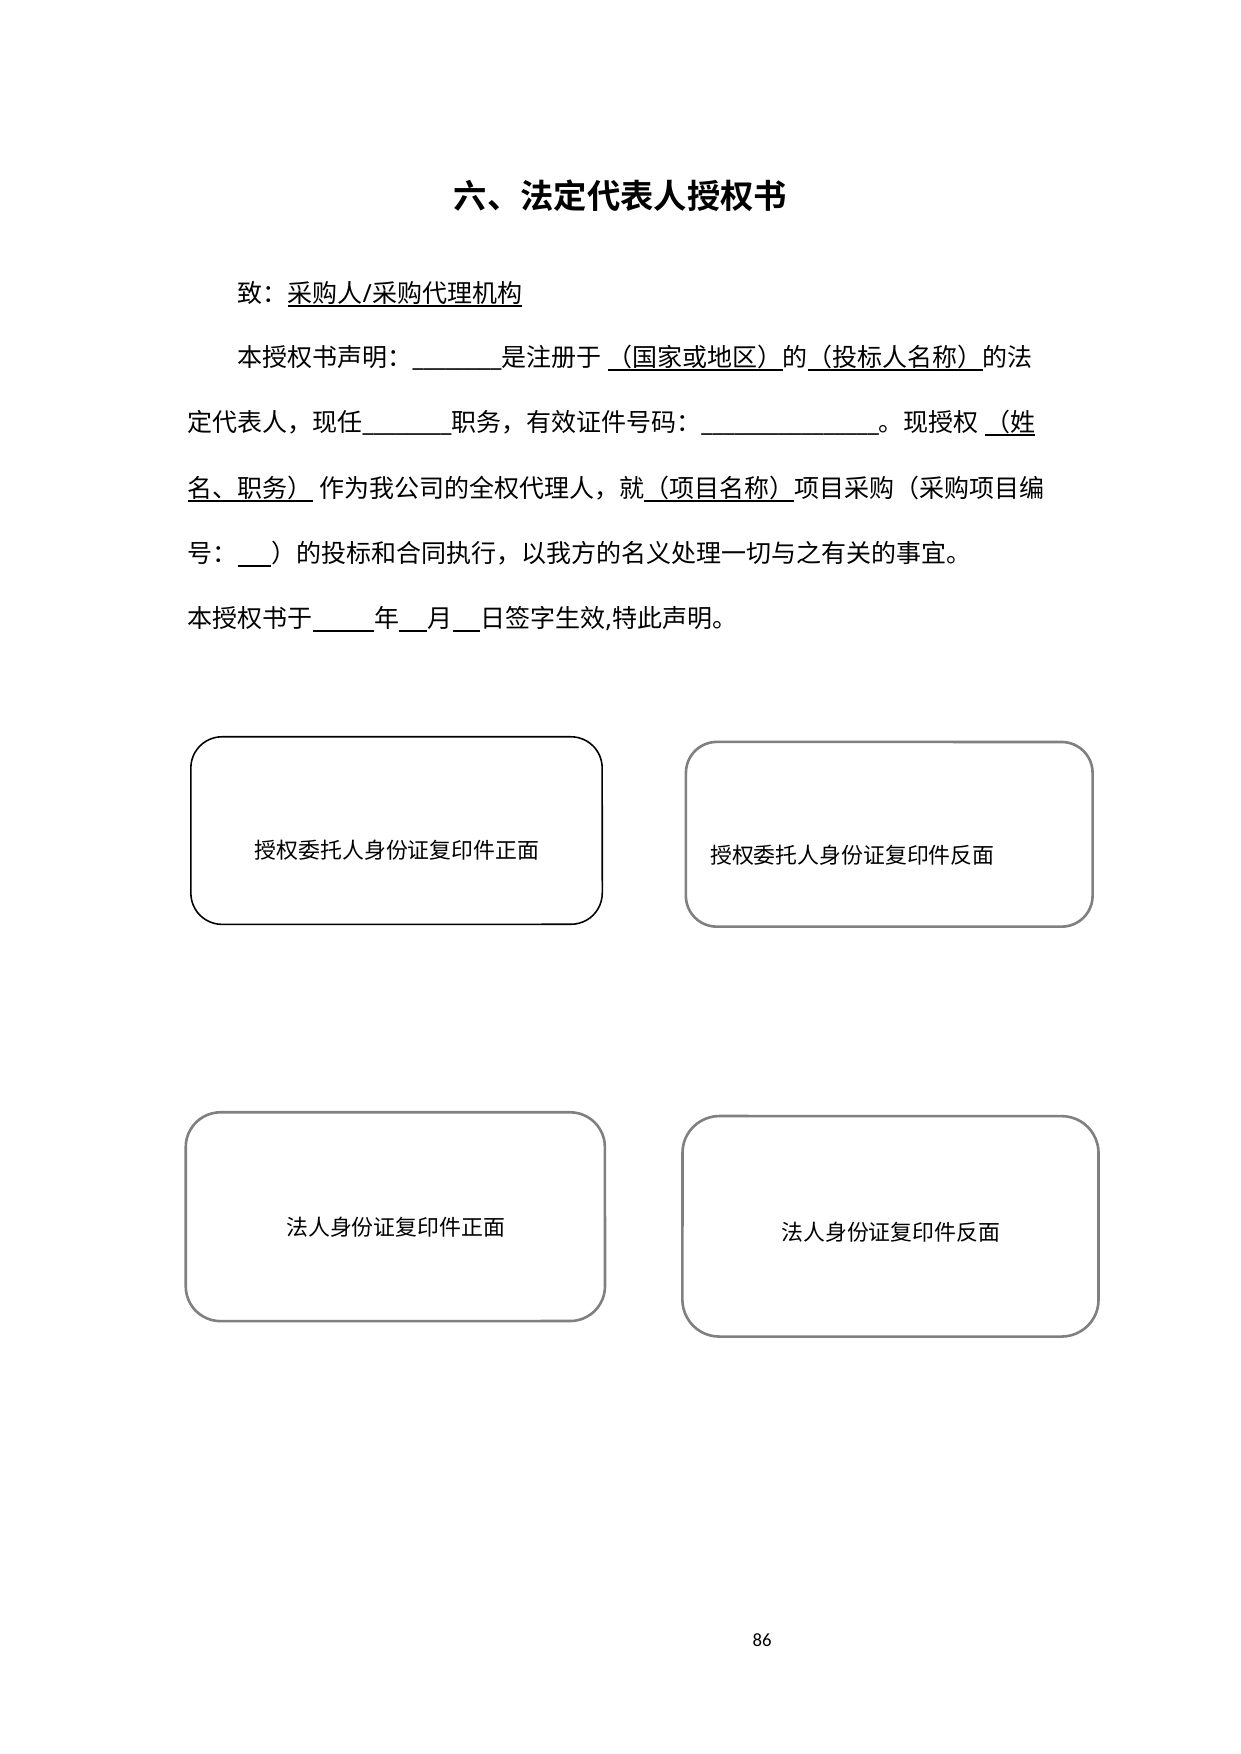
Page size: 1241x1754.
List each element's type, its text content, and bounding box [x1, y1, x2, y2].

text 致：采购人/采购代理机构 [187, 259, 1053, 324]
text 六、法定代表人授权书 [187, 162, 1053, 227]
text 本授权书于 年 月 日签字生效,特此声明。 [187, 584, 1053, 698]
text 本授权书声明：________是注册于 （国家或地区）的（投标人名称）的法定代表人，现任________职务，有效证件号码：________________。现授权 （姓名、职务） 作为我公司的全权代理人，就（项目名称）项目采购（采购项目编号： ）的投标和合同执行，以我方的名义处理一切与之有关的事宜。 [187, 324, 1053, 584]
